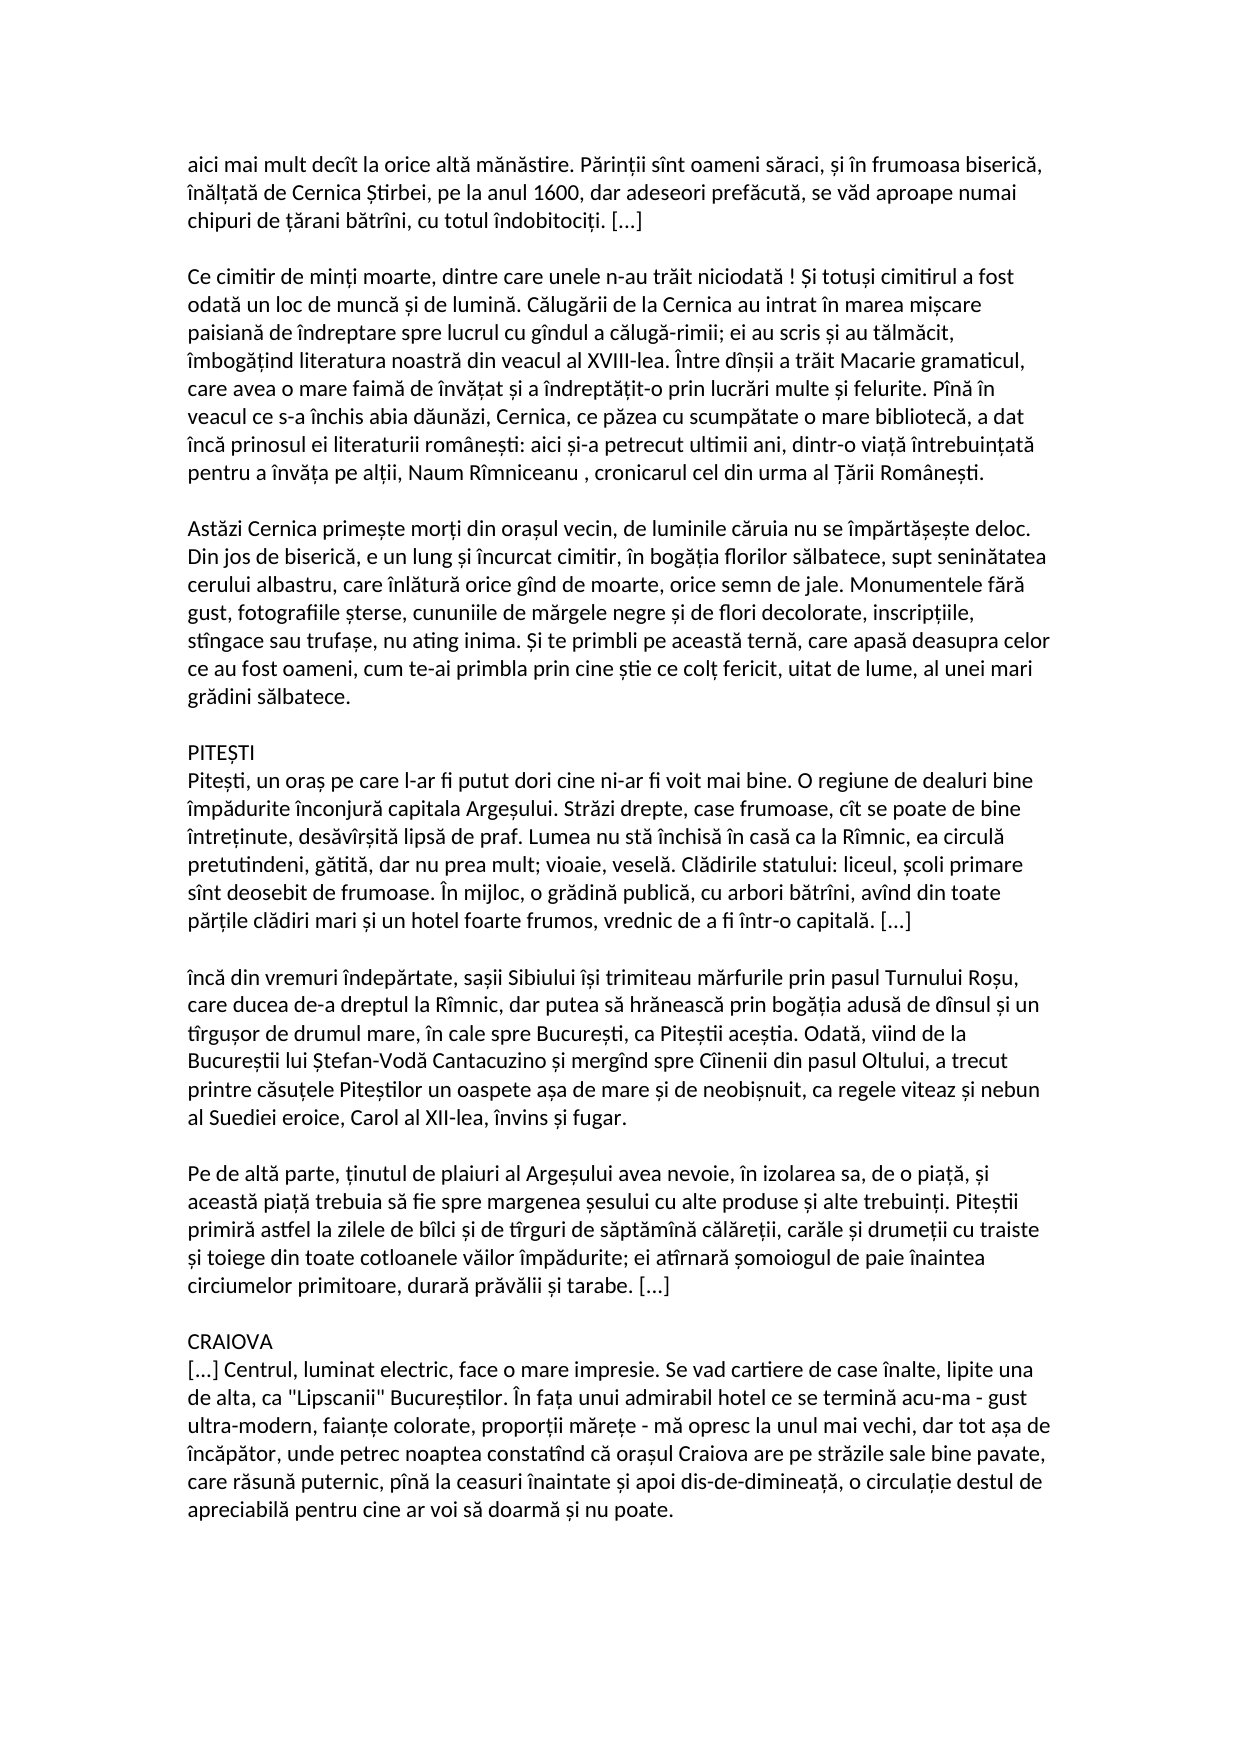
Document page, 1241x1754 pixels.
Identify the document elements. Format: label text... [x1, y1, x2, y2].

text încă din vremuri îndepărtate, sașii Sibiului își trimiteau mărfurile prin pasul Turnului Roșu, care ducea de-a dreptul la Rîmnic, dar putea să hrănească prin bogăția adusă de dînsul și un tîrgușor de drumul mare, în cale spre București, ca Piteștii aceștia. Odată, viind de la Bucureștii lui Ștefan-Vodă Cantacuzino și mergînd spre Cîinenii din pasul Oltului, a trecut printre căsuțele Piteștilor un oaspete așa de mare și de neobișnuit, ca regele viteaz și nebun al Suediei eroice, Carol al XII-lea, învins și fugar. [187, 963, 1053, 1131]
text Pitești, un oraș pe care l-ar fi putut dori cine ni-ar fi voit mai bine. O regiune de dealuri bine împădurite înconjură capitala Argeșului. Străzi drepte, case frumoase, cît se poate de bine întreținute, desăvîrșită lipsă de praf. Lumea nu stă închisă în casă ca la Rîmnic, ea circulă pretutindeni, gătită, dar nu prea mult; vioaie, veselă. Clădirile statului: liceul, școli primare sînt deosebit de frumoase. În mijloc, o grădină publică, cu arbori bătrîni, avînd din toate părțile clădiri mari și un hotel foarte frumos, vrednic de a fi într-o capitală. [...] [187, 766, 1053, 934]
text Pe de altă parte, ținutul de plaiuri al Argeșului avea nevoie, în izolarea sa, de o piață, și această piață trebuia să fie spre margenea șesului cu alte produse și alte trebuinți. Piteștii primiră astfel la zilele de bîlci și de tîrguri de săptămînă călăreții, carăle și drumeții cu traiste și toiege din toate cotloanele văilor împădurite; ei atîrnară șomoiogul de paie înaintea circiumelor primitoare, durară prăvălii și tarabe. [...] [187, 1159, 1053, 1299]
text Astăzi Cernica primește morți din orașul vecin, de luminile căruia nu se împărtășește deloc. Din jos de biserică, e un lung și încurcat cimitir, în bogăția florilor sălbatece, supt seninătatea cerului albastru, care înlătură orice gînd de moarte, orice semn de jale. Monumentele fără gust, fotografiile șterse, cununiile de mărgele negre și de flori decolorate, inscripțiile, stîngace sau trufașe, nu ating inima. Și te primbli pe această ternă, care apasă deasupra celor ce au fost oameni, cum te-ai primbla prin cine știe ce colț fericit, uitat de lume, al unei mari grădini sălbatece. [187, 514, 1053, 710]
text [187, 150, 1053, 234]
text PITEȘTI [187, 738, 1053, 766]
text [...] Centrul, luminat electric, face o mare impresie. Se vad cartiere de case înalte, lipite una de alta, ca "Lipscanii" Bucureștilor. În fața unui admirabil hotel ce se termină acu-ma - gust ultra-modern, faianțe colorate, proporții mărețe - mă opresc la unul mai vechi, dar tot așa de încăpător, unde petrec noaptea constatînd că orașul Craiova are pe străzile sale bine pavate, care răsună puternic, pînă la ceasuri înaintate și apoi dis-de-dimineață, o circulație destul de apreciabilă pentru cine ar voi să doarmă și nu poate. [187, 1355, 1053, 1523]
text Ce cimitir de minți moarte, dintre care unele n-au trăit niciodată ! Și totuși cimitirul a fost odată un loc de muncă și de lumină. Călugării de la Cernica au intrat în marea mișcare paisiană de îndreptare spre lucrul cu gîndul a călugă-rimii; ei au scris și au tălmăcit, îmbogățind literatura noastră din veacul al XVIII-lea. Între dînșii a trăit Macarie gramaticul, care avea o mare faimă de învățat și a îndreptățit-o prin lucrări multe și felurite. Pînă în veacul ce s-a închis abia dăunăzi, Cernica, ce păzea cu scumpătate o mare bibliotecă, a dat încă prinosul ei literaturii românești: aici și-a petrecut ultimii ani, dintr-o viață întrebuințată pentru a învăța pe alții, Naum Rîmniceanu , cronicarul cel din urma al Țării Românești. [187, 262, 1053, 486]
text CRAIOVA [187, 1327, 1053, 1355]
